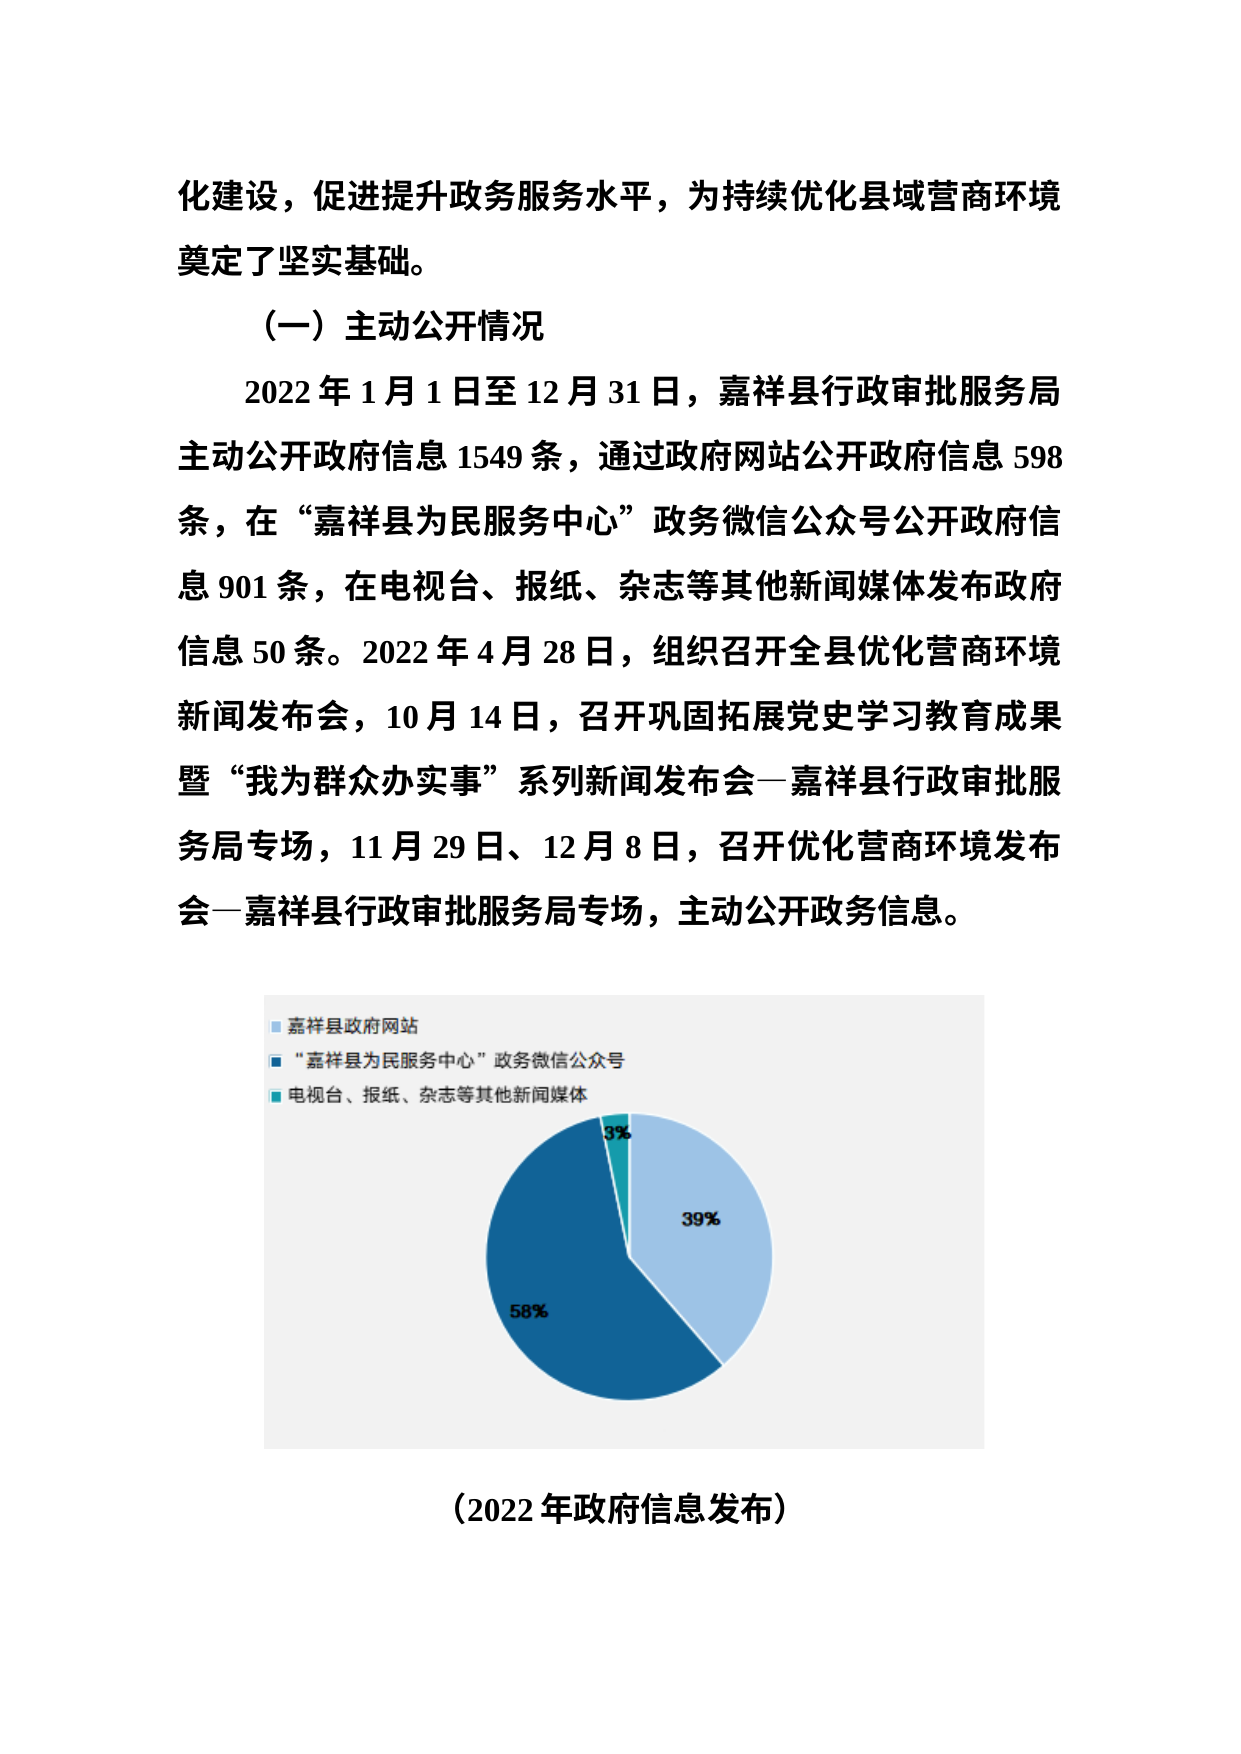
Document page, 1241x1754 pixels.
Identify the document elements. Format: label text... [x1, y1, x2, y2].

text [177, 162, 1063, 292]
text （一）主动公开情况 [177, 292, 1063, 357]
text （2022年政府信息发布） [177, 1474, 1063, 1539]
picture [264, 995, 985, 1449]
text 2022年1月1日至12月31日，嘉祥县行政审批服务局主动公开政府信息1549条，通过政府网站公开政府信息598条，在“嘉祥县为民服务中心”政务微信公众号公开政府信息901条，在电视台、报纸、杂志等其他新闻媒体发布政府信息50条。2022年4月28日，组织召开全县优化营商环境新闻发布会，10月14日，召开巩固拓展党史学习教育成果暨“我为群众办实事”系列新闻发布会—嘉祥县行政审批服务局专场，11月29日、12月8日，召开优化营商环境发布会—嘉祥县行政审批服务局专场，主动公开政务信息。 [177, 357, 1063, 942]
